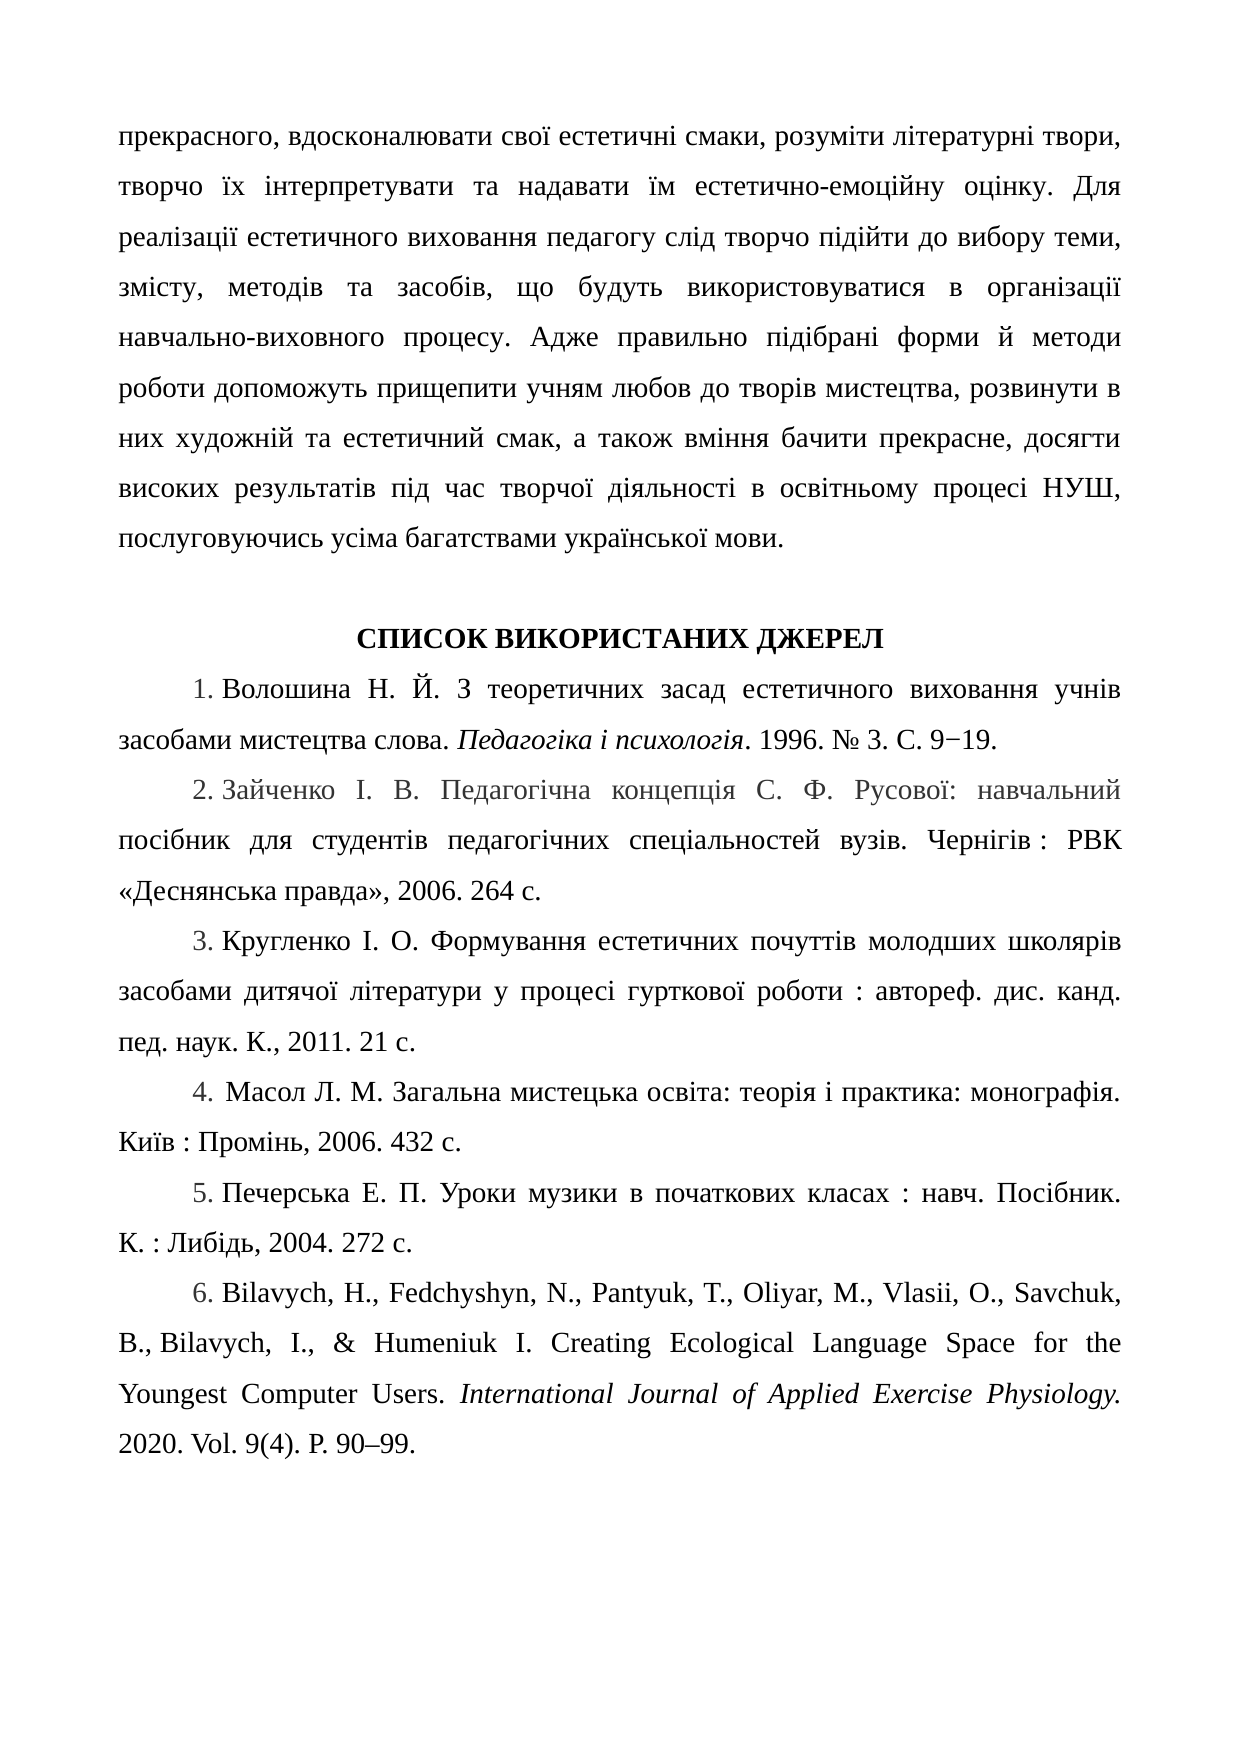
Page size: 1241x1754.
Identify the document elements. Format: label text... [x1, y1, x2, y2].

list Bilavych, H., Fedchyshyn, N., Pantyuk, T., Oliyar, M., Vlasii, O., Savchuk, B., Bilavych, I., & Humeniuk I. Creating Ecological Language Space for the Youngest Computer Users. International Journal of Applied Exercise Physiology. 2020. Vol. 9(4). P. 90–99. [118, 1403, 1122, 1460]
list Печерська Е. П. Уроки музики в початкових класах : навч. Посібник. К. : Либідь, 2004. 272 с. [118, 1175, 1122, 1258]
list Кругленко І. О. Формування естетичних почуттів молодших школярів засобами дитячої літератури у процесі гурткової роботи : автореф. дис. канд. пед. наук. К., 2011. 21 с. [118, 923, 1122, 1057]
list Волошина Н. Й. З теоретичних засад естетичного виховання учнів засобами мистецтва слова. Педагогіка і психологія. 1996. № 3. С. 9−19. [118, 672, 1122, 755]
list Масол Л. М. Загальна мистецька освіта: теорія і практика: монографія. Київ : Промінь, 2006. 432 с. [118, 1074, 1122, 1158]
list Зайченко І. В. Педагогічна концепція С. Ф. Русової: навчальний посібник для студентів педагогічних спеціальностей вузів. Чернігів : РВК «Деснянська правда», 2006. 264 с. [118, 856, 1122, 906]
list Зайченко І. В. Педагогічна концепція С. Ф. Русової: навчальний посібник для студентів педагогічних спеціальностей вузів. Чернігів : РВК «Деснянська правда», 2006. 264 с. [118, 772, 1122, 823]
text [118, 118, 1122, 554]
text СПИСОК ВИКОРИСТАНИХ ДЖЕРЕЛ [118, 621, 1122, 655]
list Bilavych, H., Fedchyshyn, N., Pantyuk, T., Oliyar, M., Vlasii, O., Savchuk, B., Bilavych, I., & Humeniuk I. Creating Ecological Language Space for the Youngest Computer Users. International Journal of Applied Exercise Physiology. 2020. Vol. 9(4). P. 90–99. [118, 1275, 1122, 1402]
